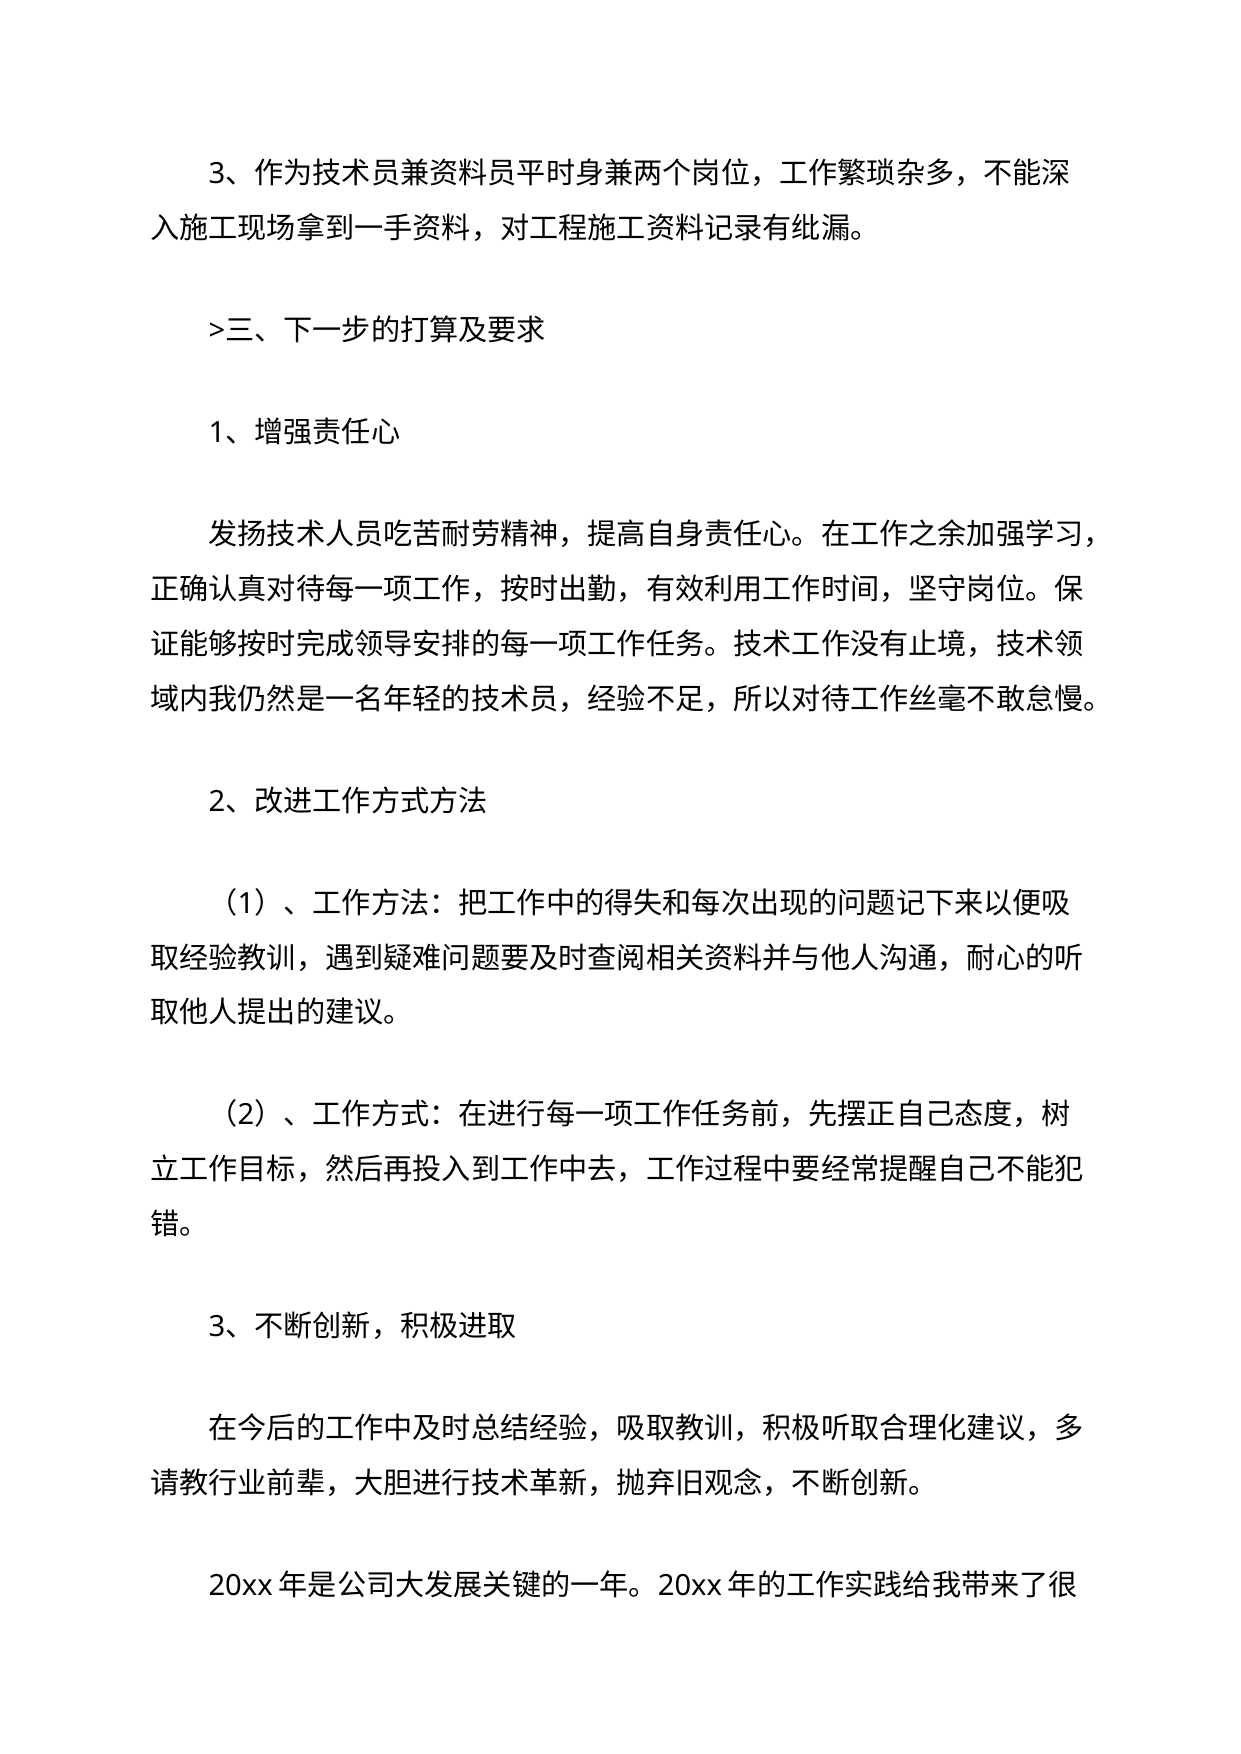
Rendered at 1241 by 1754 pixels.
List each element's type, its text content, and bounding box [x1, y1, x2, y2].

text 2、改进工作方式方法 [150, 777, 1090, 819]
text 在今后的工作中及时总结经验，吸取教训，积极听取合理化建议，多请教行业前辈，大胆进行技术革新，抛弃旧观念，不断创新。 [150, 1404, 1090, 1502]
text 发扬技术人员吃苦耐劳精神，提高自身责任心。在工作之余加强学习，正确认真对待每一项工作，按时出勤，有效利用工作时间，坚守岗位。保证能够按时完成领导安排的每一项工作任务。技术工作没有止境，技术领域内我仍然是一名年轻的技术员，经验不足，所以对待工作丝毫不敢怠慢。 [150, 511, 1090, 718]
text （1）、工作方法：把工作中的得失和每次出现的问题记下来以便吸取经验教训，遇到疑难问题要及时查阅相关资料并与他人沟通，耐心的听取他人提出的建议。 [150, 879, 1090, 1031]
text 3、不断创新，积极进取 [150, 1302, 1090, 1345]
text >三、下一步的打算及要求 [150, 307, 1090, 349]
text 3、作为技术员兼资料员平时身兼两个岗位，工作繁琐杂多，不能深入施工现场拿到一手资料，对工程施工资料记录有纰漏。 [150, 150, 1090, 247]
text 1、增强责任心 [150, 409, 1090, 451]
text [150, 1561, 1090, 1603]
text （2）、工作方式：在进行每一项工作任务前，先摆正自己态度，树立工作目标，然后再投入到工作中去，工作过程中要经常提醒自己不能犯错。 [150, 1091, 1090, 1243]
